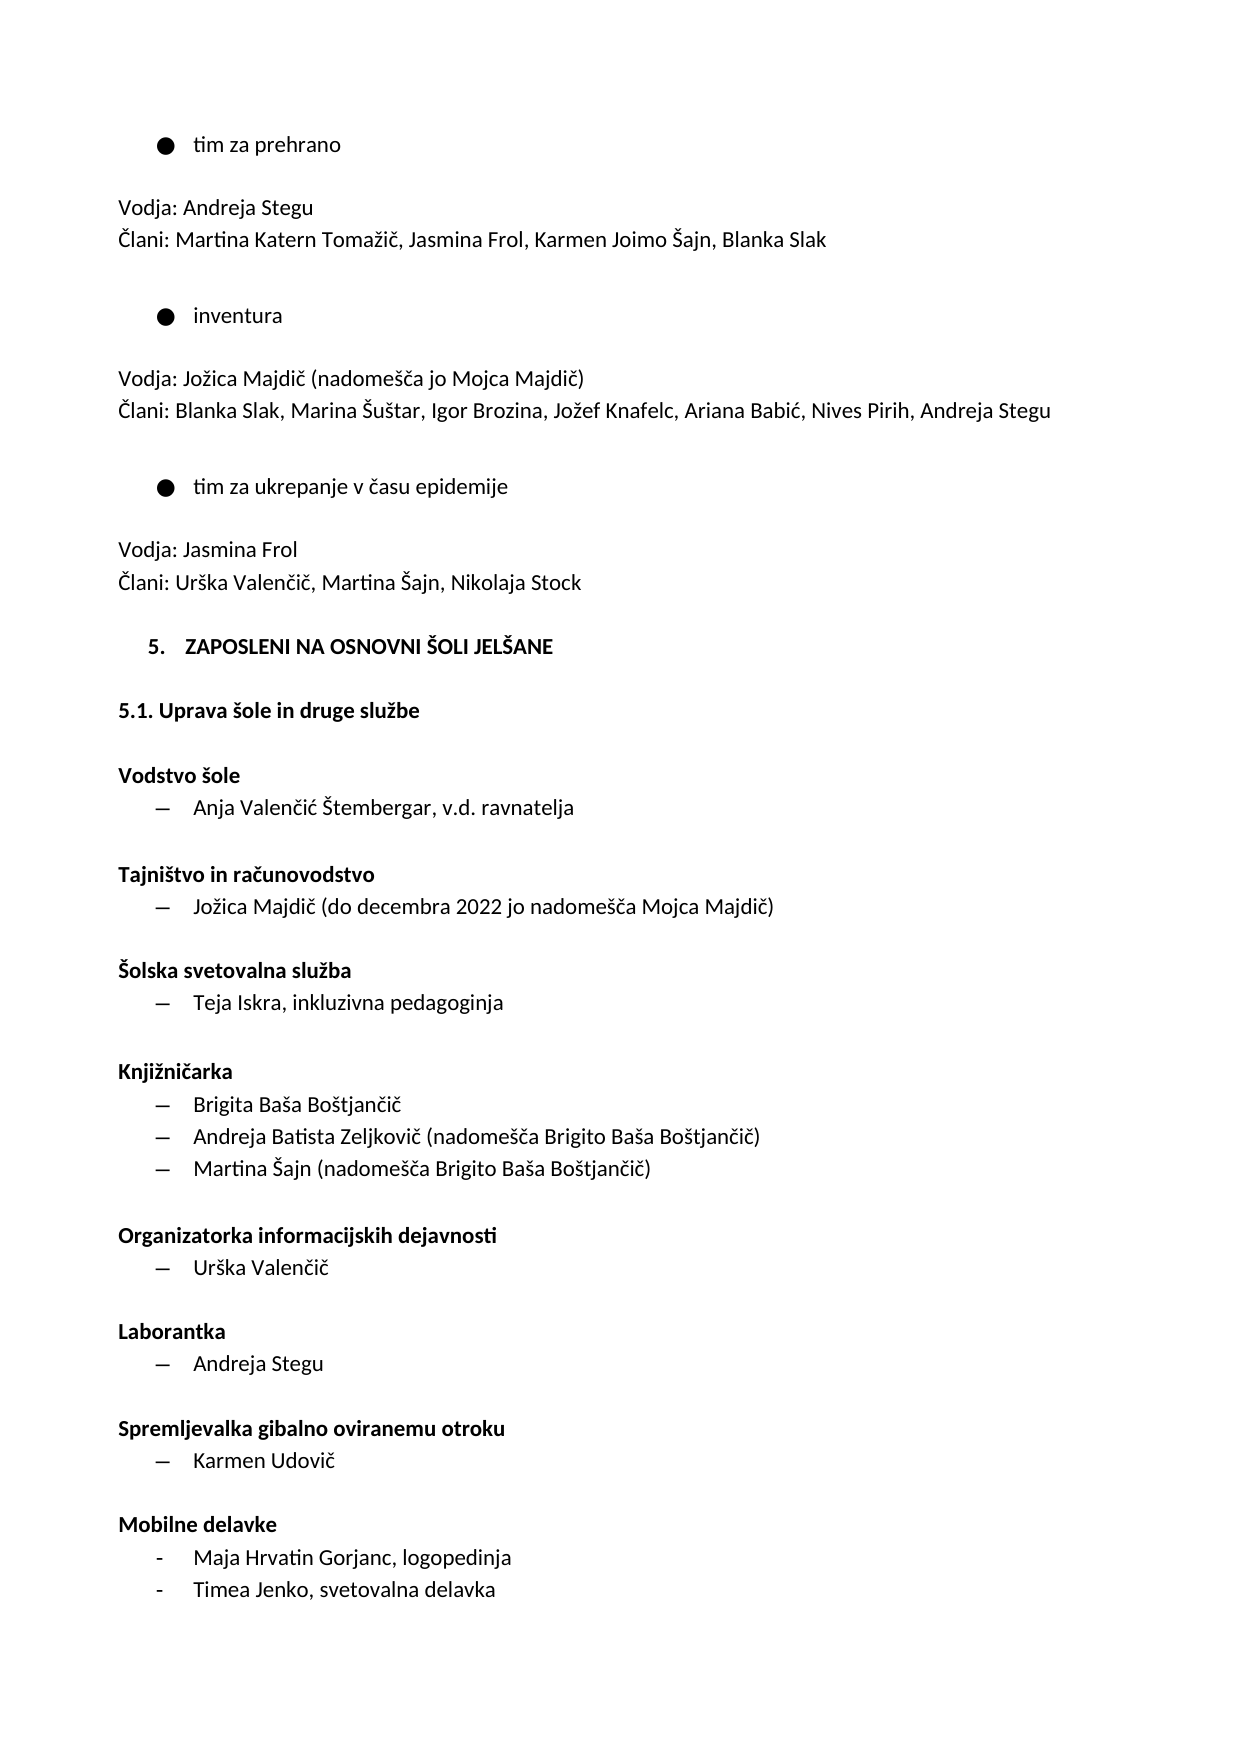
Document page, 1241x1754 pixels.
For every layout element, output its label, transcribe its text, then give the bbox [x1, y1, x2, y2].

text Šolska svetovalna služba [118, 956, 1122, 984]
list Brigita Baša Boštjančič [156, 1090, 1122, 1118]
list Jožica Majdič (do decembra 2022 jo nadomešča Mojca Majdič) [156, 892, 1122, 920]
list Timea Jenko, svetovalna delavka [156, 1575, 1122, 1603]
list Maja Hrvatin Gorjanc, logopedinja [156, 1543, 1122, 1571]
text Vodja: Jasmina Frol [118, 536, 1122, 564]
text 5.1. Uprava šole in druge službe [118, 697, 1122, 724]
list Teja Iskra, inkluzivna pedagoginja [156, 988, 1122, 1017]
list tim za prehrano [156, 118, 1122, 165]
list Anja Valenčić Štembergar, v.d. ravnatelja [156, 793, 1122, 821]
text Tajništvo in računovodstvo [118, 860, 1122, 888]
text Laborantka [118, 1317, 1122, 1345]
subtitle ZAPOSLENI NA OSNOVNI ŠOLI JELŠANE [148, 632, 1122, 660]
text Knjižničarka [118, 1057, 1122, 1086]
text Vodstvo šole [118, 761, 1122, 789]
text Člani: Blanka Slak, Marina Šuštar, Igor Brozina, Jožef Knafelc, Ariana Babić, Nives Pirih, Andreja Stegu [118, 396, 1122, 424]
text Člani: Urška Valenčič, Martina Šajn, Nikolaja Stock [118, 568, 1122, 596]
text Vodja: Jožica Majdič (nadomešča jo Mojca Majdič) [118, 364, 1122, 392]
text Mobilne delavke [118, 1510, 1122, 1538]
text Spremljevalka gibalno oviranemu otroku [118, 1414, 1122, 1442]
list Urška Valenčič [156, 1253, 1122, 1281]
text Organizatorka informacijskih dejavnosti [118, 1221, 1122, 1249]
list Andreja Stegu [156, 1349, 1122, 1377]
list Martina Šajn (nadomešča Brigito Baša Boštjančič) [156, 1154, 1122, 1182]
list tim za ukrepanje v času epidemije [156, 461, 1122, 508]
list Andreja Batista Zeljkovič (nadomešča Brigito Baša Boštjančič) [156, 1122, 1122, 1150]
list inventura [156, 289, 1122, 336]
text Člani: Martina Katern Tomažič, Jasmina Frol, Karmen Joimo Šajn, Blanka Slak [118, 225, 1122, 253]
text Vodja: Andreja Stegu [118, 193, 1122, 221]
list Karmen Udovič [156, 1446, 1122, 1474]
